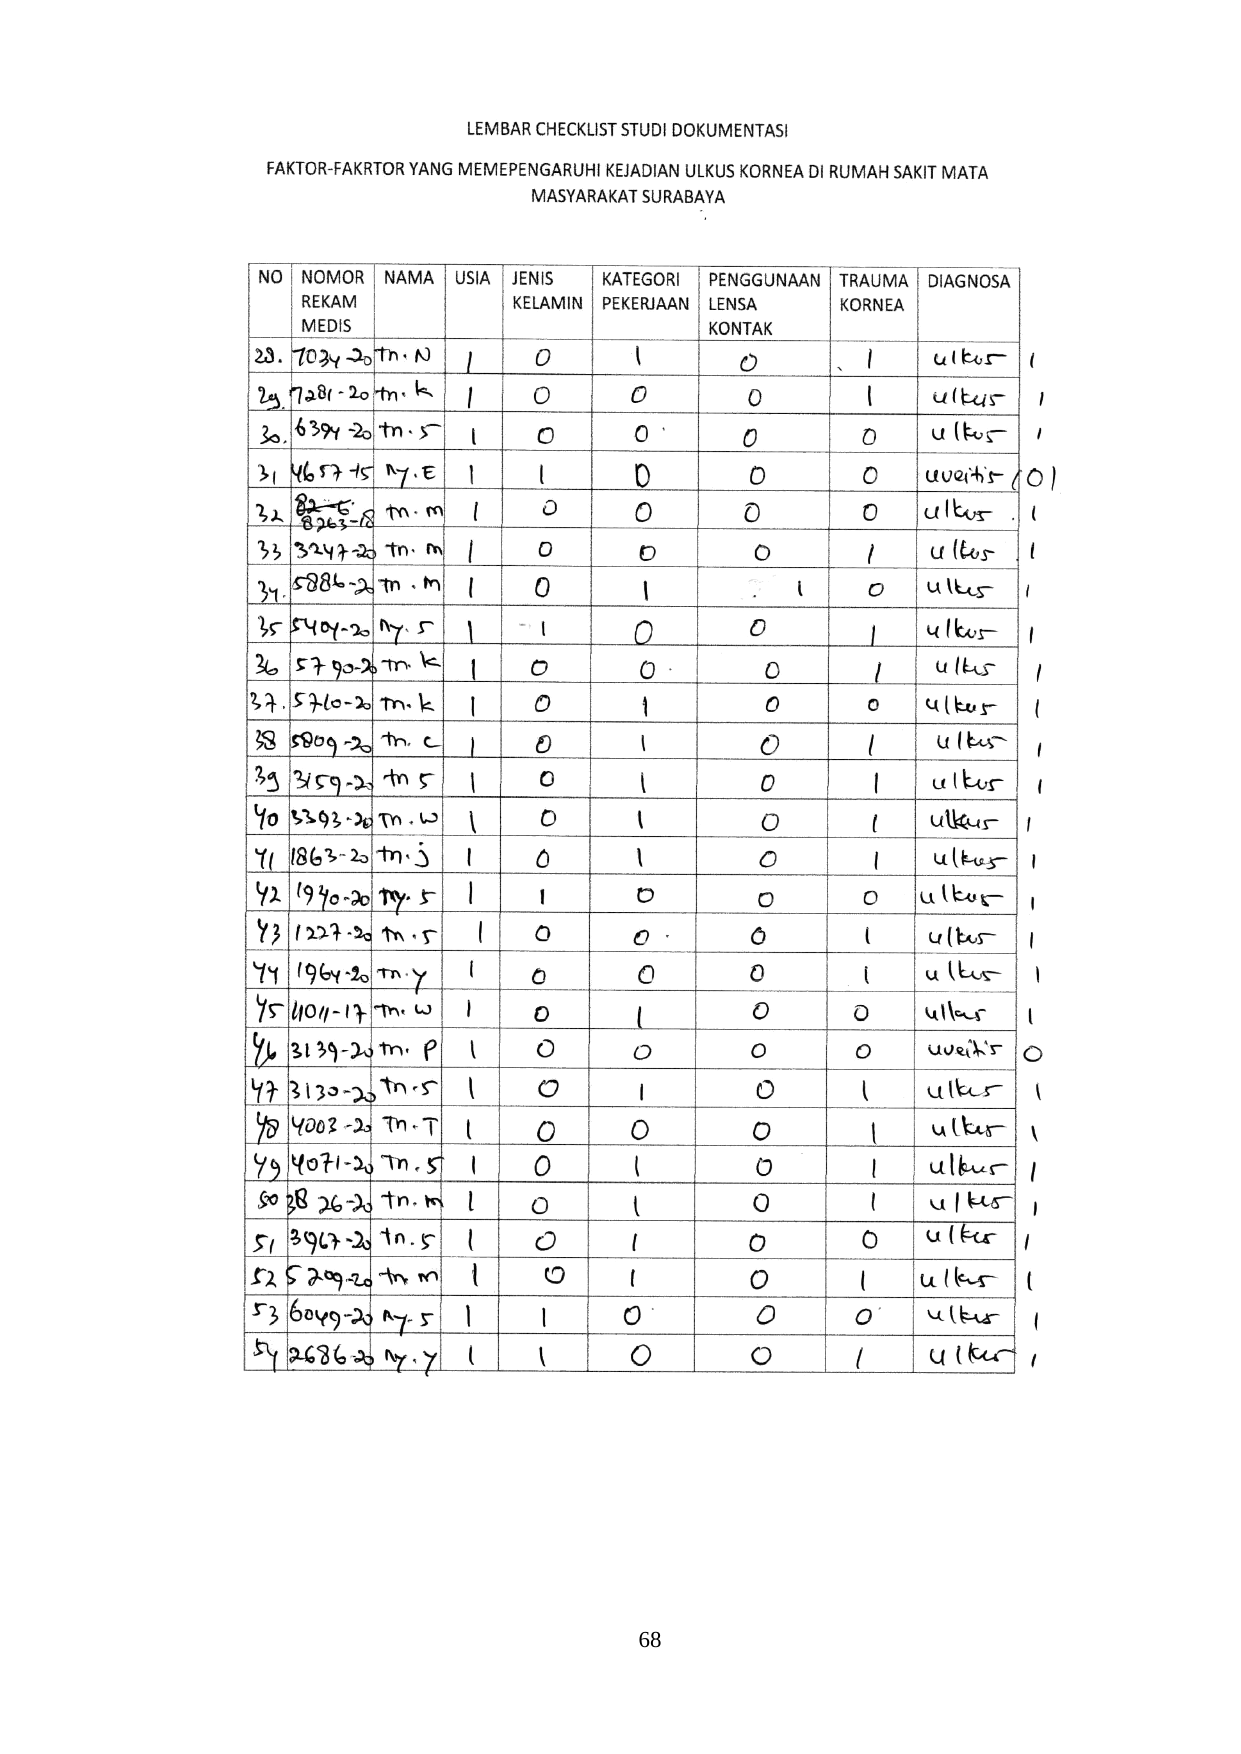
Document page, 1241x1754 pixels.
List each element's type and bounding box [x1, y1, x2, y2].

picture [234, 112, 1061, 1383]
